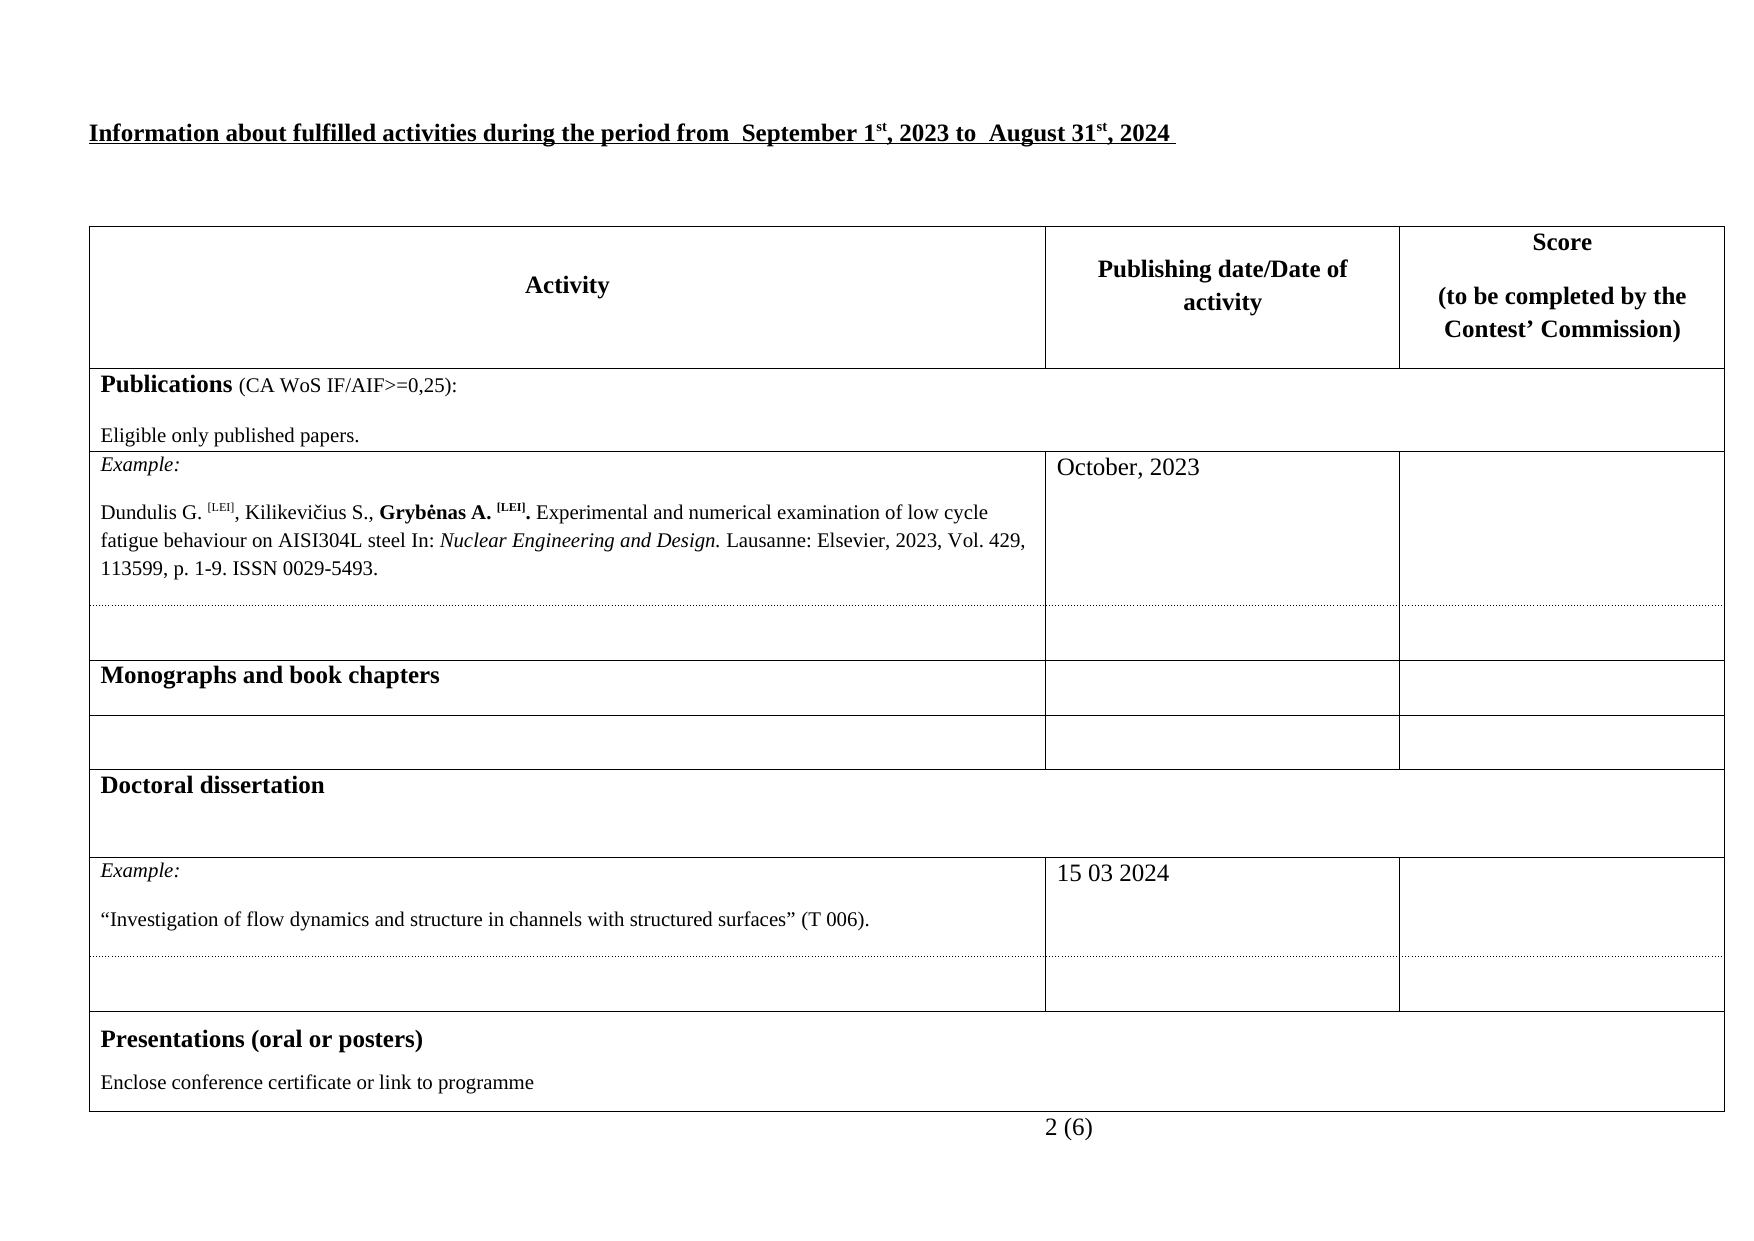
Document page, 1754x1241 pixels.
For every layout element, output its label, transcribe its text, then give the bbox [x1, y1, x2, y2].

table_header Score (to be completed by the Contest’ Commission) [1400, 227, 1724, 368]
table_cell Example: Dundulis G. [LEI], Kilikevičius S., Grybėnas A. [LEI]. Experimental and numerical examination of low cycle fatigue behaviour on AISI304L steel In: Nuclear Engineering and Design. Lausanne: Elsevier, 2023, Vol. 429, 113599, p. 1-9. ISSN 0029-5493. [90, 452, 1045, 605]
table_cell [90, 956, 1045, 1011]
table_cell Monographs and book chapters [90, 661, 1045, 714]
table_cell 15 03 2024 [1046, 858, 1399, 956]
table_cell Example: “Investigation of flow dynamics and structure in channels with structured surfaces” (T 006). [90, 858, 1045, 956]
table_header Activity [90, 227, 1045, 368]
table_cell [1046, 605, 1399, 659]
table_cell [1400, 661, 1724, 714]
table_cell Doctoral dissertation [90, 770, 1724, 857]
table_cell [1400, 605, 1724, 659]
table_cell [1400, 452, 1724, 605]
table_cell [90, 605, 1045, 659]
table_cell [90, 716, 1045, 769]
table_cell Presentations (oral or posters) Enclose conference certificate or link to programme [90, 1012, 1724, 1111]
table_cell [1400, 716, 1724, 769]
table_cell [1400, 858, 1724, 956]
table_cell [1046, 956, 1399, 1011]
table_cell [1400, 956, 1724, 1011]
table_cell Publications (CA WoS IF/AIF>=0,25): Eligible only published papers. [90, 369, 1724, 451]
table_header Publishing date/Date of activity [1046, 227, 1399, 368]
table_cell [1046, 716, 1399, 769]
text Information about fulfilled activities during the period from September 1st, 2023 to August 31st, 2024 [89, 118, 1606, 147]
table_cell October, 2023 [1046, 452, 1399, 605]
table_cell [1046, 661, 1399, 714]
